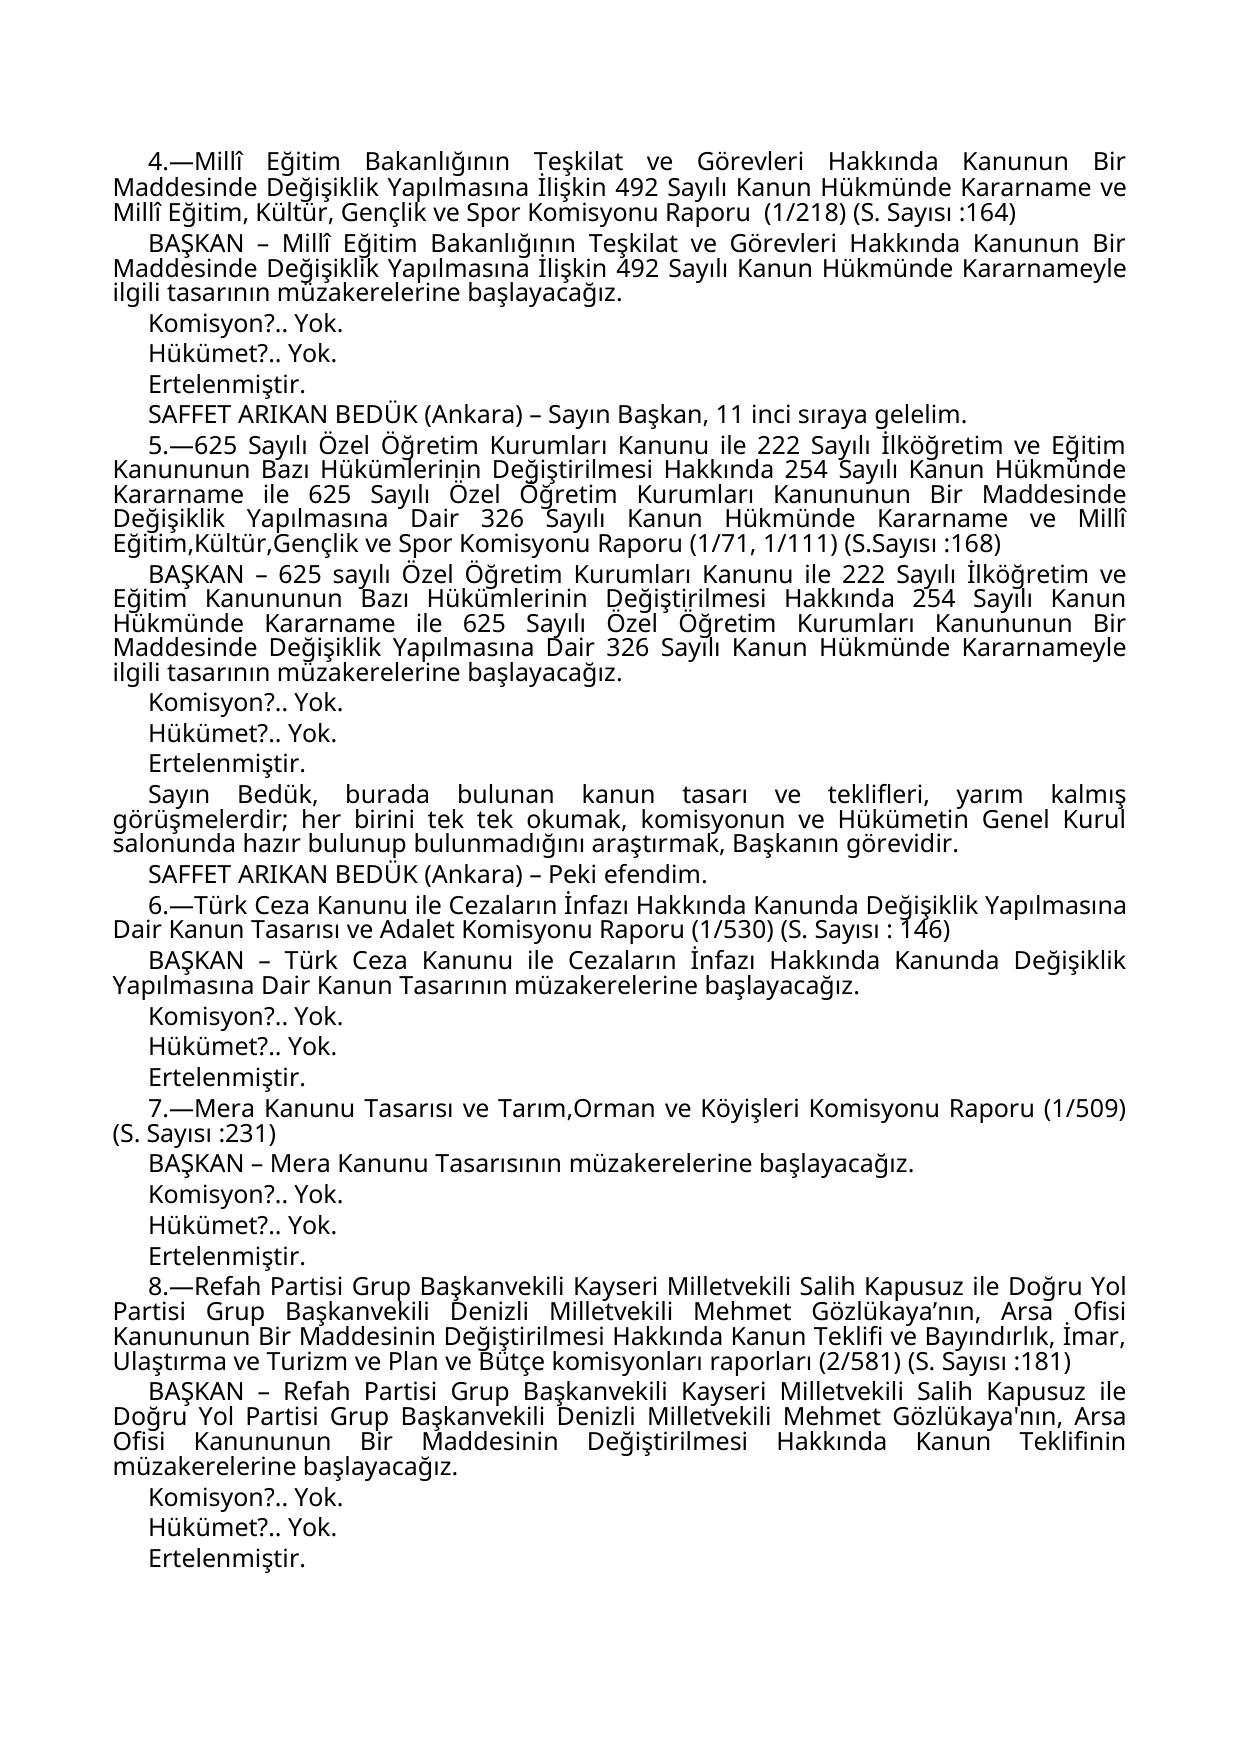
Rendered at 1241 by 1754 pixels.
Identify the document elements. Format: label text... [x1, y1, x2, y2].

text Komisyon?.. Yok. [112, 692, 1128, 717]
text 4.—Millî Eğitim Bakanlığının Teşkilat ve Görevleri Hakkında Kanunun Bir Maddesinde Değişiklik Yapılmasına İlişkin 492 Sayılı Kanun Hükmünde Kararname ve Millî Eğitim, Kültür, Gençlik ve Spor Komisyonu Raporu (1/218) (S. Sayısı :164) [112, 150, 1128, 227]
text BAŞKAN – Türk Ceza Kanunu ile Cezaların İnfazı Hakkında Kanunda Değişiklik Yapılmasına Dair Kanun Tasarının müzakerelerine başlayacağız. [112, 950, 1128, 999]
text Komisyon?.. Yok. [112, 1184, 1128, 1208]
text 5.—625 Sayılı Özel Öğretim Kurumları Kanunu ile 222 Sayılı İlköğretim ve Eğitim Kanununun Bazı Hükümlerinin Değiştirilmesi Hakkında 254 Sayılı Kanun Hükmünde Kararname ile 625 Sayılı Özel Öğretim Kurumları Kanununun Bir Maddesinde Değişiklik Yapılmasına Dair 326 Sayılı Kanun Hükmünde Kararname ve Millî Eğitim,Kültür,Gençlik ve Spor Komisyonu Raporu (1/71, 1/111) (S.Sayısı :168) [112, 434, 1128, 557]
text 6.—Türk Ceza Kanunu ile Cezaların İnfazı Hakkında Kanunda Değişiklik Yapılmasına Dair Kanun Tasarısı ve Adalet Komisyonu Raporu (1/530) (S. Sayısı : 146) [112, 894, 1128, 944]
text Ertelenmiştir. [112, 373, 1128, 398]
text Komisyon?.. Yok. [112, 1005, 1128, 1030]
text 7.—Mera Kanunu Tasarısı ve Tarım,Orman ve Köyişleri Komisyonu Raporu (1/509) (S. Sayısı :231) [112, 1097, 1128, 1147]
text SAFFET ARIKAN BEDÜK (Ankara) – Peki efendim. [112, 863, 1128, 888]
text Hükümet?.. Yok. [112, 1517, 1128, 1542]
text SAFFET ARIKAN BEDÜK (Ankara) – Sayın Başkan, 11 inci sıraya gelelim. [112, 404, 1128, 429]
text Hükümet?.. Yok. [112, 723, 1128, 747]
text Komisyon?.. Yok. [112, 312, 1128, 337]
text Ertelenmiştir. [112, 753, 1128, 778]
text BAŞKAN – 625 sayılı Özel Öğretim Kurumları Kanunu ile 222 Sayılı İlköğretim ve Eğitim Kanununun Bazı Hükümlerinin Değiştirilmesi Hakkında 254 Sayılı Kanun Hükmünde Kararname ile 625 Sayılı Özel Öğretim Kurumları Kanununun Bir Maddesinde Değişiklik Yapılmasına Dair 326 Sayılı Kanun Hükmünde Kararnameyle ilgili tasarının müzakerelerine başlayacağız. [112, 563, 1128, 686]
text Hükümet?.. Yok. [112, 1036, 1128, 1061]
text 8.—Refah Partisi Grup Başkanvekili Kayseri Milletvekili Salih Kapusuz ile Doğru Yol Partisi Grup Başkanvekili Denizli Milletvekili Mehmet Gözlükaya’nın, Arsa Ofisi Kanununun Bir Maddesinin Değiştirilmesi Hakkında Kanun Teklifi ve Bayındırlık, İmar, Ulaştırma ve Turizm ve Plan ve Bütçe komisyonları raporları (2/581) (S. Sayısı :181) [112, 1276, 1128, 1375]
text BAŞKAN – Mera Kanunu Tasarısının müzakerelerine başlayacağız. [112, 1153, 1128, 1178]
text Sayın Bedük, burada bulunan kanun tasarı ve teklifleri, yarım kalmış görüşmelerdir; her birini tek tek okumak, komisyonun ve Hükümetin Genel Kurul salonunda hazır bulunup bulunmadığını araştırmak, Başkanın görevidir. [112, 784, 1128, 858]
text Hükümet?.. Yok. [112, 1214, 1128, 1239]
text Komisyon?.. Yok. [112, 1486, 1128, 1511]
text Ertelenmiştir. [112, 1067, 1128, 1092]
text Hükümet?.. Yok. [112, 343, 1128, 368]
text Ertelenmiştir. [112, 1548, 1128, 1572]
text BAŞKAN – Refah Partisi Grup Başkanvekili Kayseri Milletvekili Salih Kapusuz ile Doğru Yol Partisi Grup Başkanvekili Denizli Milletvekili Mehmet Gözlükaya'nın, Arsa Ofisi Kanununun Bir Maddesinin Değiştirilmesi Hakkında Kanun Teklifinin müzakerelerine başlayacağız. [112, 1381, 1128, 1480]
text Ertelenmiştir. [112, 1245, 1128, 1270]
text BAŞKAN – Millî Eğitim Bakanlığının Teşkilat ve Görevleri Hakkında Kanunun Bir Maddesinde Değişiklik Yapılmasına İlişkin 492 Sayılı Kanun Hükmünde Kararnameyle ilgili tasarının müzakerelerine başlayacağız. [112, 233, 1128, 307]
